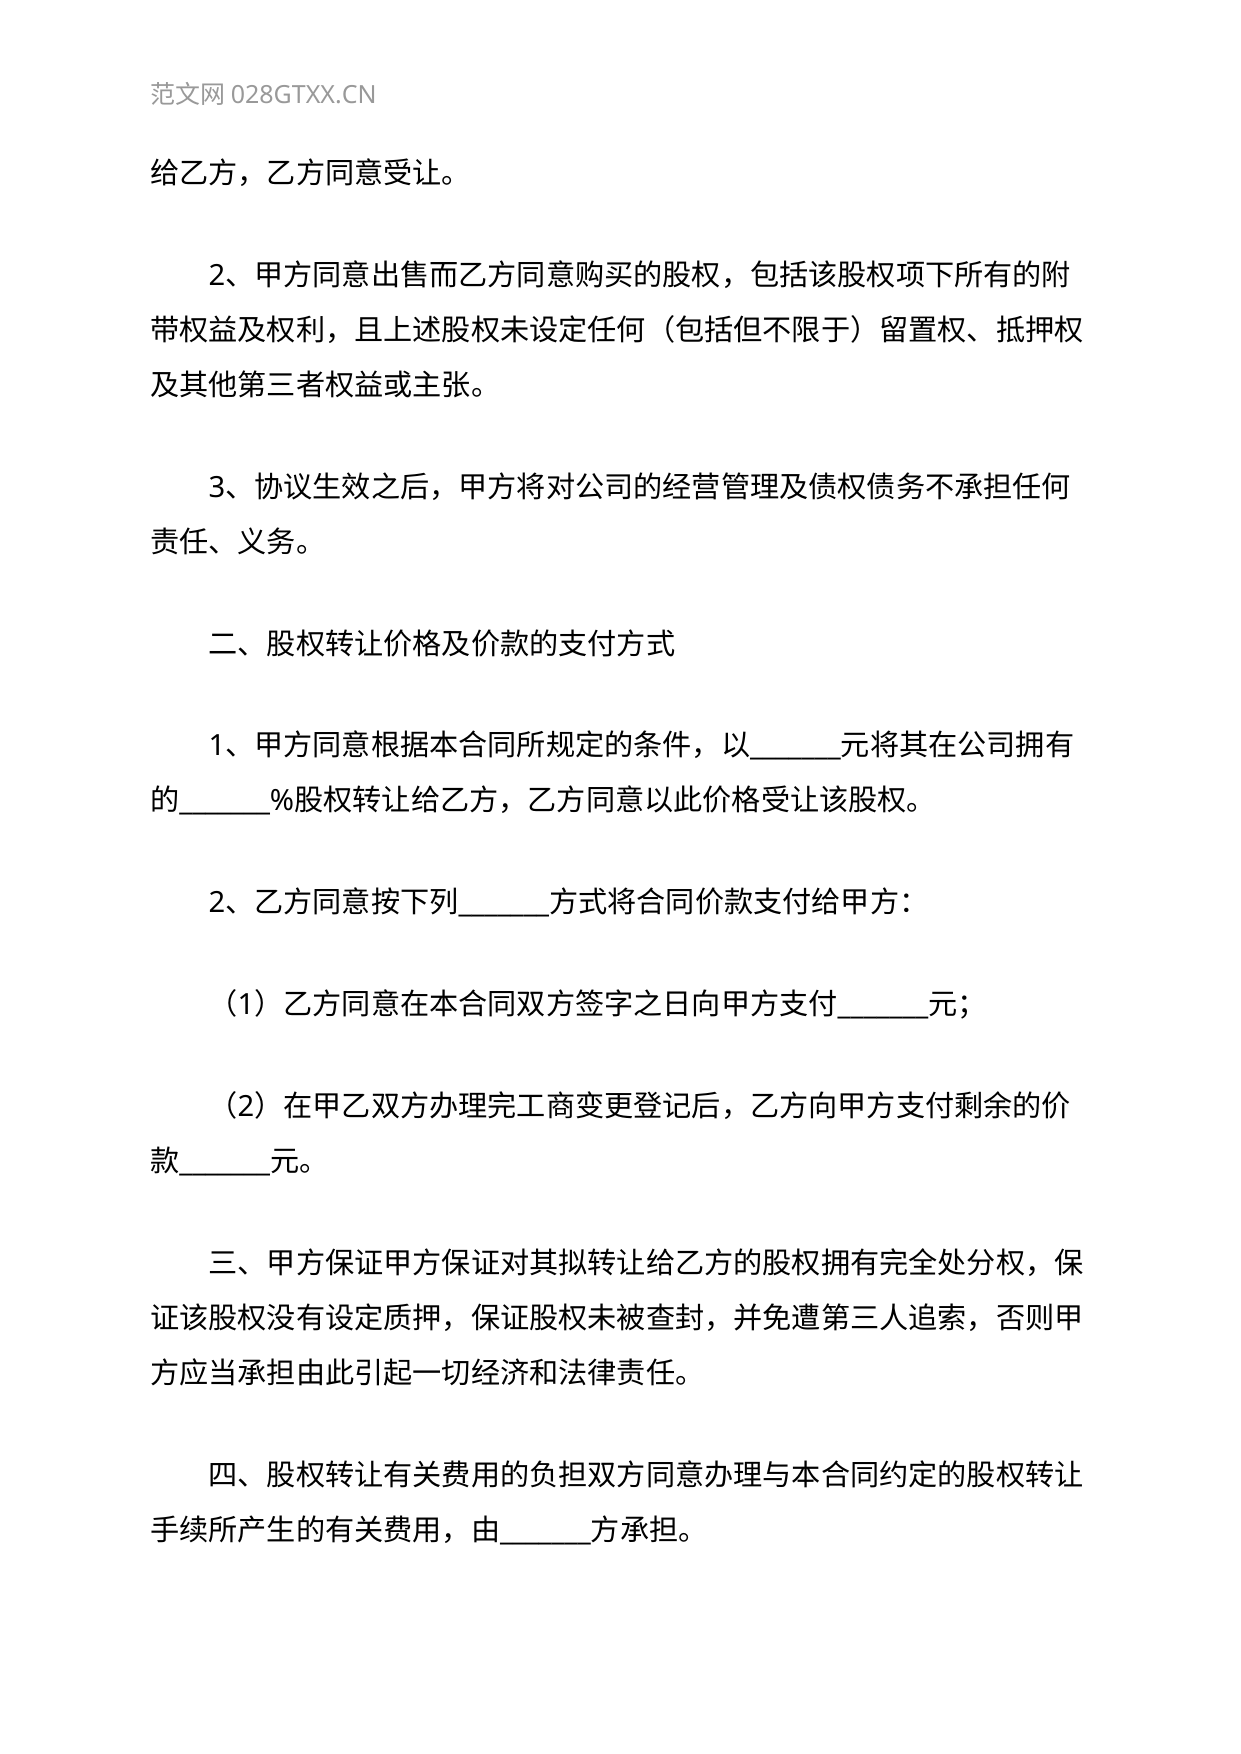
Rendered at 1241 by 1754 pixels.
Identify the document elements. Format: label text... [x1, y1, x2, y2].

text 2、甲方同意出售而乙方同意购买的股权，包括该股权项下所有的附带权益及权利，且上述股权未设定任何（包括但不限于）留置权、抵押权及其他第三者权益或主张。 [150, 252, 1090, 404]
text 三、甲方保证甲方保证对其拟转让给乙方的股权拥有完全处分权，保证该股权没有设定质押，保证股权未被查封，并免遭第三人追索，否则甲方应当承担由此引起一切经济和法律责任。 [150, 1240, 1090, 1392]
text 二、股权转让价格及价款的支付方式 [150, 620, 1090, 662]
text 四、股权转让有关费用的负担双方同意办理与本合同约定的股权转让手续所产生的有关费用，由_______方承担。 [150, 1451, 1090, 1549]
text （1）乙方同意在本合同双方签字之日向甲方支付_______元； [150, 981, 1090, 1023]
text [150, 150, 1090, 192]
text （2）在甲乙双方办理完工商变更登记后，乙方向甲方支付剩余的价款_______元。 [150, 1083, 1090, 1180]
text 1、甲方同意根据本合同所规定的条件，以_______元将其在公司拥有的_______%股权转让给乙方，乙方同意以此价格受让该股权。 [150, 722, 1090, 819]
text 2、乙方同意按下列_______方式将合同价款支付给甲方： [150, 879, 1090, 921]
text 3、协议生效之后，甲方将对公司的经营管理及债权债务不承担任何责任、义务。 [150, 463, 1090, 561]
